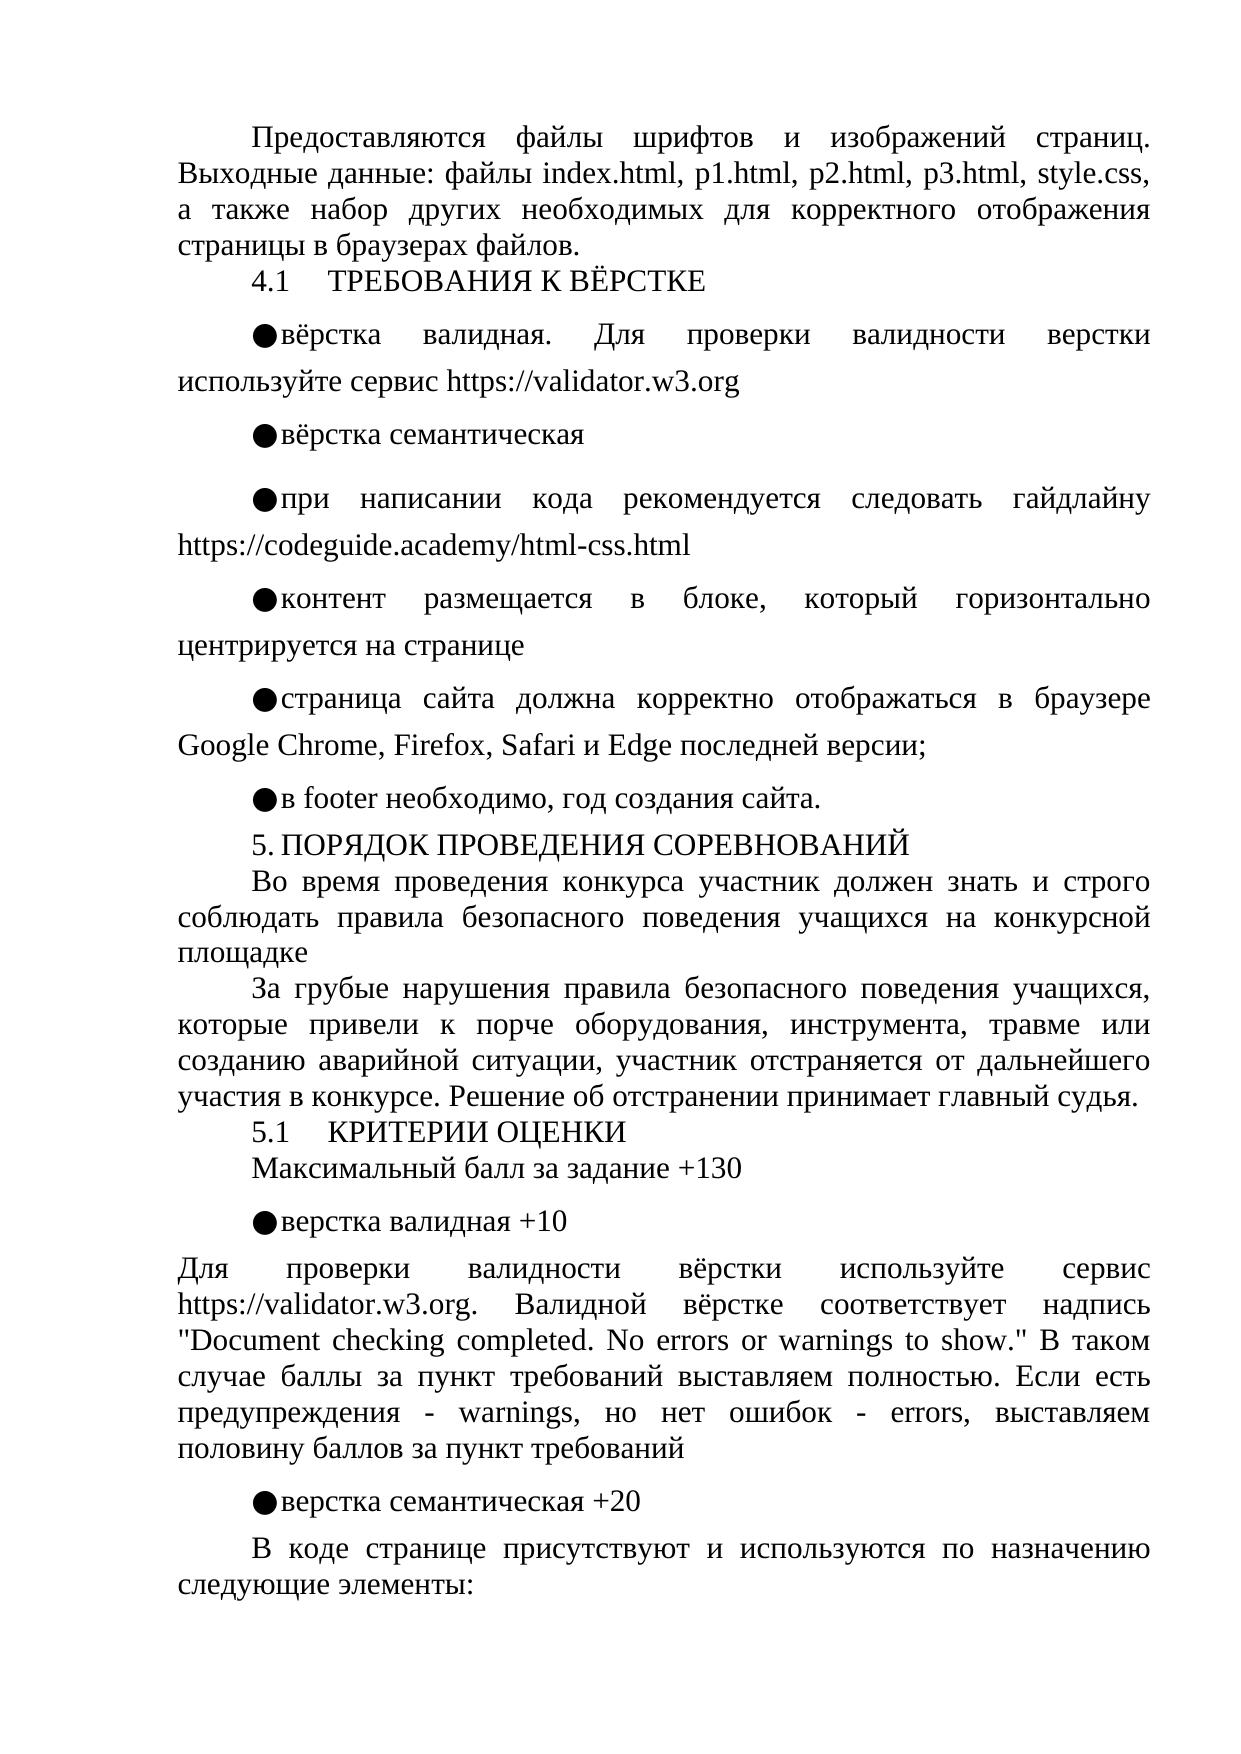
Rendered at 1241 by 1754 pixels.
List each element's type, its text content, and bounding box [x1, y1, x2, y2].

text Для проверки валидности вёрстки используйте сервис https://validator.w3.org. Валидной вёрстке соответствует надпись "Document checking completed. No errors or warnings to show." В таком случае баллы за пункт требований выставляем полностью. Если есть предупреждения - warnings, но нет ошибок - errors, выставляем половину баллов за пункт требований [177, 1249, 1152, 1465]
text 5.1 КРИТЕРИИ ОЦЕНКИ [177, 1113, 1152, 1149]
text Предоставляются файлы шрифтов и изображений страниц. Выходные данные: файлы index.html, p1.html, p2.html, p3.html, style.css, а также набор других необходимых для корректного отображения страницы в браузерах файлов. [177, 118, 1152, 262]
list при написании кода рекомендуется следовать гайдлайну https://codeguide.academy/html-css.html [177, 462, 1152, 562]
text Максимальный балл за задание +130 [177, 1149, 1152, 1185]
list верстка валидная +10 [177, 1185, 1152, 1249]
text 4.1 ТРЕБОВАНИЯ К ВЁРСТКЕ [177, 262, 1152, 298]
list ПОРЯДОК ПРОВЕДЕНИЯ СОРЕВНОВАНИЙ [251, 826, 1152, 862]
text В коде странице присутствуют и используются по назначению следующие элементы: [177, 1529, 1152, 1601]
list вёрстка валидная. Для проверки валидности верстки используйте сервис https://validator.w3.org [177, 298, 1152, 398]
list верстка семантическая +20 [177, 1465, 1152, 1529]
text За грубые нарушения правила безопасного поведения учащихся, которые привели к порче оборудования, инструмента, травме или созданию аварийной ситуации, участник отстраняется от дальнейшего участия в конкурсе. Решение об отстранении принимает главный судья. [177, 970, 1152, 1113]
list страница сайта должна корректно отображаться в браузере Google Chrome, Firefox, Safari и Edge последней версии; [177, 662, 1152, 762]
text Во время проведения конкурса участник должен знать и строго соблюдать правила безопасного поведения учащихся на конкурсной площадке [177, 862, 1152, 970]
list вёрстка семантическая [177, 398, 1152, 462]
list контент размещается в блоке, который горизонтально центрируется на странице [177, 562, 1152, 662]
list в footer необходимо, год создания сайта. [177, 762, 1152, 826]
